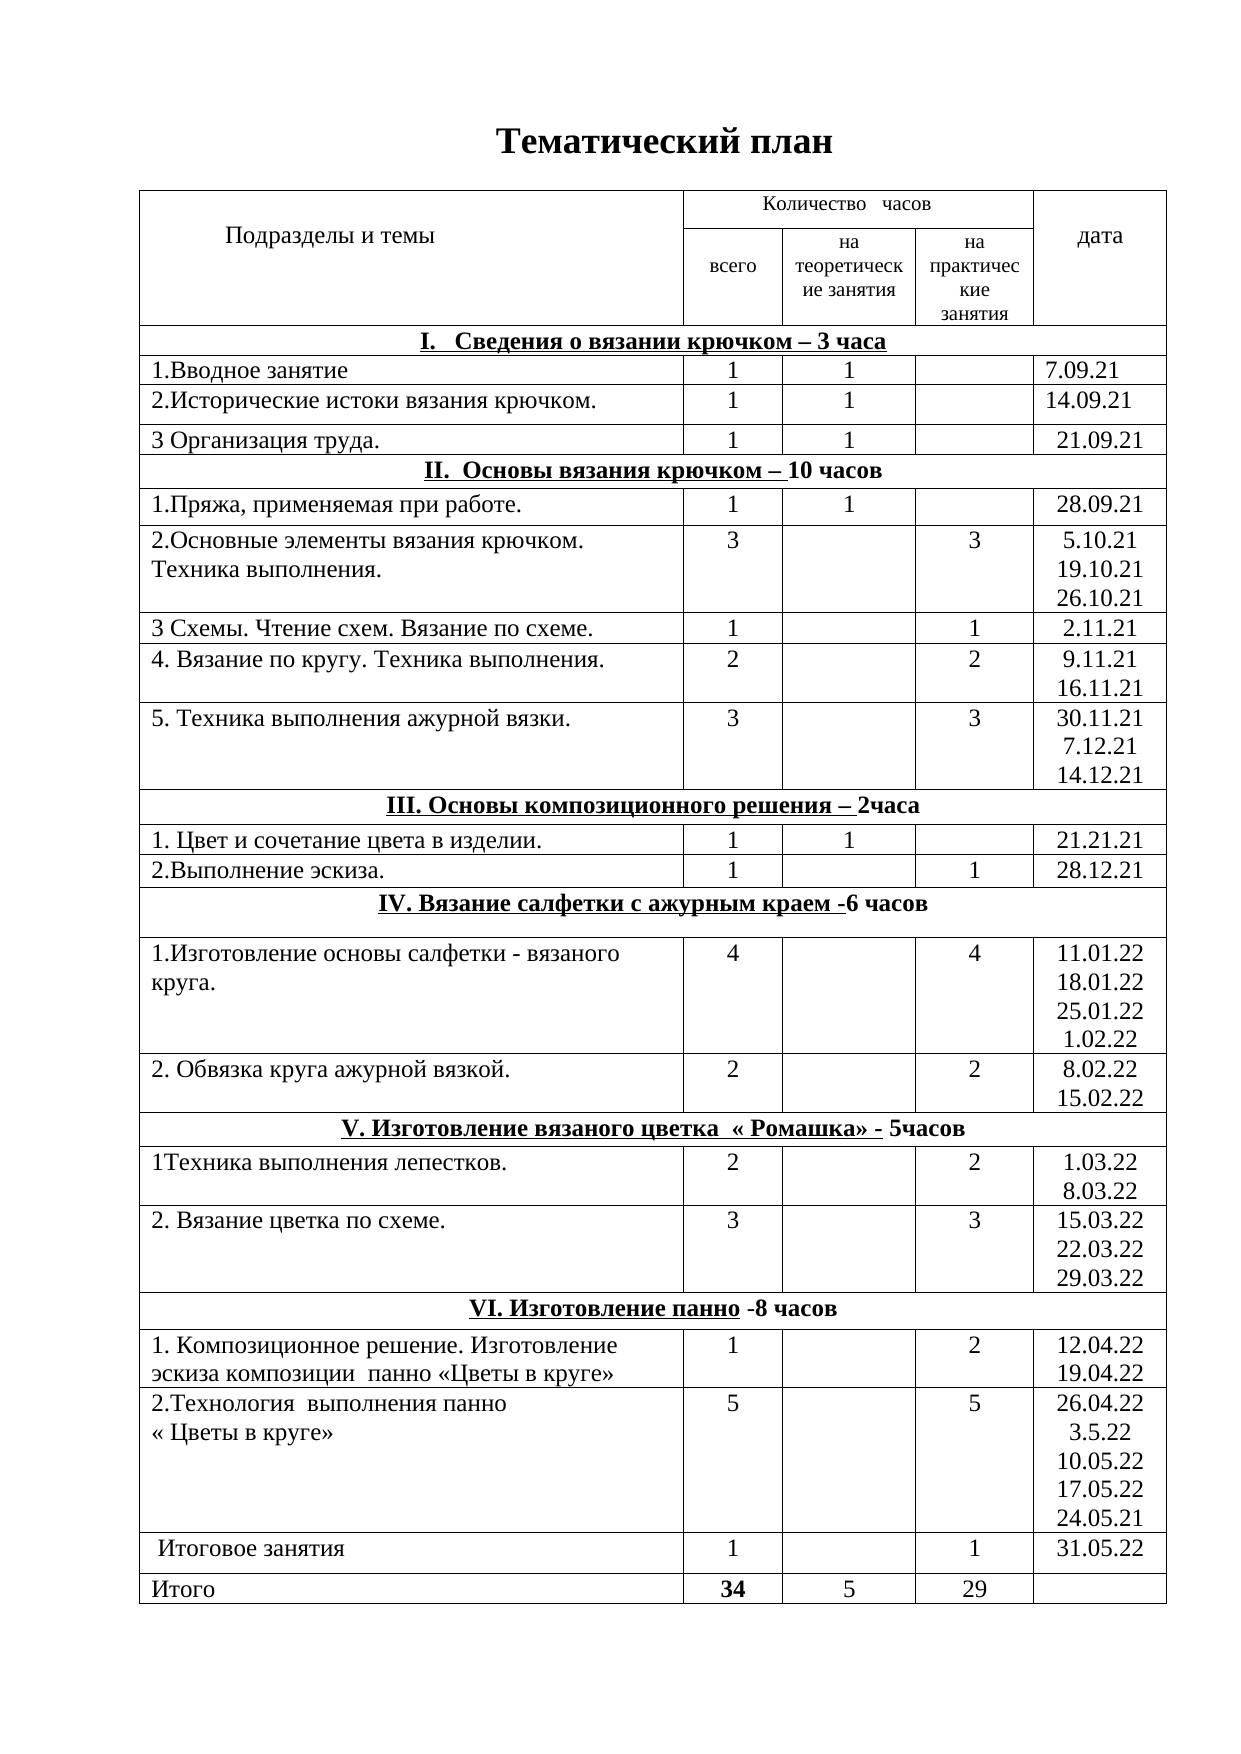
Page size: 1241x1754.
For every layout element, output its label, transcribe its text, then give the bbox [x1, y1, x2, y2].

table_cell II. Основы вязания крючком – 10 часов [140, 455, 1166, 488]
table_cell 5 [684, 1388, 782, 1532]
table_cell 8.02.22 15.02.22 [1034, 1054, 1166, 1112]
table_cell [916, 825, 1033, 854]
table_cell 2 [684, 644, 782, 702]
table_cell 2.Технология выполнения панно « Цветы в круге» [140, 1388, 683, 1532]
table_cell 1 [684, 855, 782, 887]
table_cell 1.Изготовление основы салфетки - вязаного круга. [140, 938, 683, 1053]
table_cell [783, 644, 915, 702]
table_header Количество часов [684, 191, 1033, 227]
table_cell 1 [684, 489, 782, 524]
text Тематический план [177, 118, 1152, 161]
table_cell 2.11.21 [1034, 613, 1166, 643]
table_cell [783, 1388, 915, 1532]
table_cell [783, 1054, 915, 1112]
table_cell 21.09.21 [1034, 425, 1166, 454]
table_cell 1 [783, 489, 915, 524]
table_cell 28.09.21 [1034, 489, 1166, 524]
table_cell 1.03.22 8.03.22 [1034, 1147, 1166, 1204]
table_cell 1 [684, 825, 782, 854]
table_cell 3 Схемы. Чтение схем. Вязание по схеме. [140, 613, 683, 643]
table_cell 1 [684, 356, 782, 384]
table_cell 2.Выполнение эскиза. [140, 855, 683, 887]
table_cell 2 [916, 1147, 1033, 1204]
table_cell на теоретические занятия [783, 229, 915, 325]
table_cell 4 [916, 938, 1033, 1053]
table_cell всего [684, 229, 782, 325]
table_cell 3 [684, 703, 782, 789]
table_cell 2 [916, 1330, 1033, 1387]
table_cell 3 [916, 703, 1033, 789]
table_cell Итого [140, 1574, 683, 1602]
table_cell 1 [783, 825, 915, 854]
table_cell 1.Вводное занятие [140, 356, 683, 384]
table_cell [783, 526, 915, 612]
table_cell 5. Техника выполнения ажурной вязки. [140, 703, 683, 789]
table_cell 1 [916, 855, 1033, 887]
table_cell 7.09.21 [1034, 356, 1166, 384]
table_cell 34 [684, 1574, 782, 1602]
table_cell 1Техника выполнения лепестков. [140, 1147, 683, 1204]
table_cell 2. Обвязка круга ажурной вязкой. [140, 1054, 683, 1112]
table_cell 5 [916, 1388, 1033, 1532]
table_cell 11.01.22 18.01.22 25.01.22 1.02.22 [1034, 938, 1166, 1053]
table_cell 1 [684, 613, 782, 643]
table_cell 4. Вязание по кругу. Техника выполнения. [140, 644, 683, 702]
table_cell 1 [684, 385, 782, 424]
table_cell [783, 1533, 915, 1573]
table_cell 4 [684, 938, 782, 1053]
table_cell 31.05.22 [1034, 1533, 1166, 1573]
table_cell [783, 703, 915, 789]
table_header Подразделы и темы [140, 191, 683, 325]
table_cell 1.Пряжа, применяемая при работе. [140, 489, 683, 524]
table_cell 29 [916, 1574, 1033, 1602]
table_cell 21.21.21 [1034, 825, 1166, 854]
table_cell VI. Изготовление панно -8 часов [140, 1293, 1166, 1329]
table_cell 1 [783, 425, 915, 454]
table_cell 1 [684, 1533, 782, 1573]
table_cell 2. Вязание цветка по схеме. [140, 1206, 683, 1292]
table_header дата [1034, 191, 1166, 325]
table_cell 12.04.22 19.04.22 [1034, 1330, 1166, 1387]
table_cell [783, 1206, 915, 1292]
table_cell 2 [916, 644, 1033, 702]
table_cell на практические занятия [916, 229, 1033, 325]
table_cell [916, 425, 1033, 454]
table_cell 1 [684, 1330, 782, 1387]
table_cell 1. Цвет и сочетание цвета в изделии. [140, 825, 683, 854]
table_cell [783, 855, 915, 887]
table_cell 1 [916, 1533, 1033, 1573]
table_cell 3 [916, 526, 1033, 612]
table_cell [916, 489, 1033, 524]
table_cell 3 [916, 1206, 1033, 1292]
table_cell IV. Вязание салфетки с ажурным краем -6 часов [140, 888, 1166, 937]
table_cell 3 [684, 1206, 782, 1292]
table_cell Итоговое занятия [140, 1533, 683, 1573]
table_cell 14.09.21 [1034, 385, 1166, 424]
table_cell 26.04.22 3.5.22 10.05.22 17.05.22 24.05.21 [1034, 1388, 1166, 1532]
table_cell 2 [916, 1054, 1033, 1112]
table_cell 15.03.22 22.03.22 29.03.22 [1034, 1206, 1166, 1292]
table_cell [916, 356, 1033, 384]
table_cell 5.10.21 19.10.21 26.10.21 [1034, 526, 1166, 612]
table_cell I. Сведения о вязании крючком – 3 часа [140, 326, 1166, 354]
table_cell V. Изготовление вязаного цветка « Ромашка» - 5часов [140, 1113, 1166, 1146]
table_cell 2.Основные элементы вязания крючком. Техника выполнения. [140, 526, 683, 612]
table_cell 1. Композиционное решение. Изготовление эскиза композиции панно «Цветы в круге» [140, 1330, 683, 1387]
table_cell 1 [783, 385, 915, 424]
table_cell 9.11.21 16.11.21 [1034, 644, 1166, 702]
table_cell 2.Исторические истоки вязания крючком. [140, 385, 683, 424]
table_cell III. Основы композиционного решения – 2часа [140, 790, 1166, 824]
table_cell [783, 938, 915, 1053]
table_cell [783, 1330, 915, 1387]
table_cell 2 [684, 1054, 782, 1112]
table_cell 30.11.21 7.12.21 14.12.21 [1034, 703, 1166, 789]
table_cell 1 [783, 356, 915, 384]
table_cell 1 [916, 613, 1033, 643]
table_cell 28.12.21 [1034, 855, 1166, 887]
table_cell 1 [684, 425, 782, 454]
table_cell 5 [783, 1574, 915, 1602]
table_cell [1034, 1574, 1166, 1602]
table_cell 2 [684, 1147, 782, 1204]
table_cell 3 Организация труда. [140, 425, 683, 454]
table_cell [916, 385, 1033, 424]
table_cell [783, 1147, 915, 1204]
table_cell [783, 613, 915, 643]
table_cell 3 [684, 526, 782, 612]
